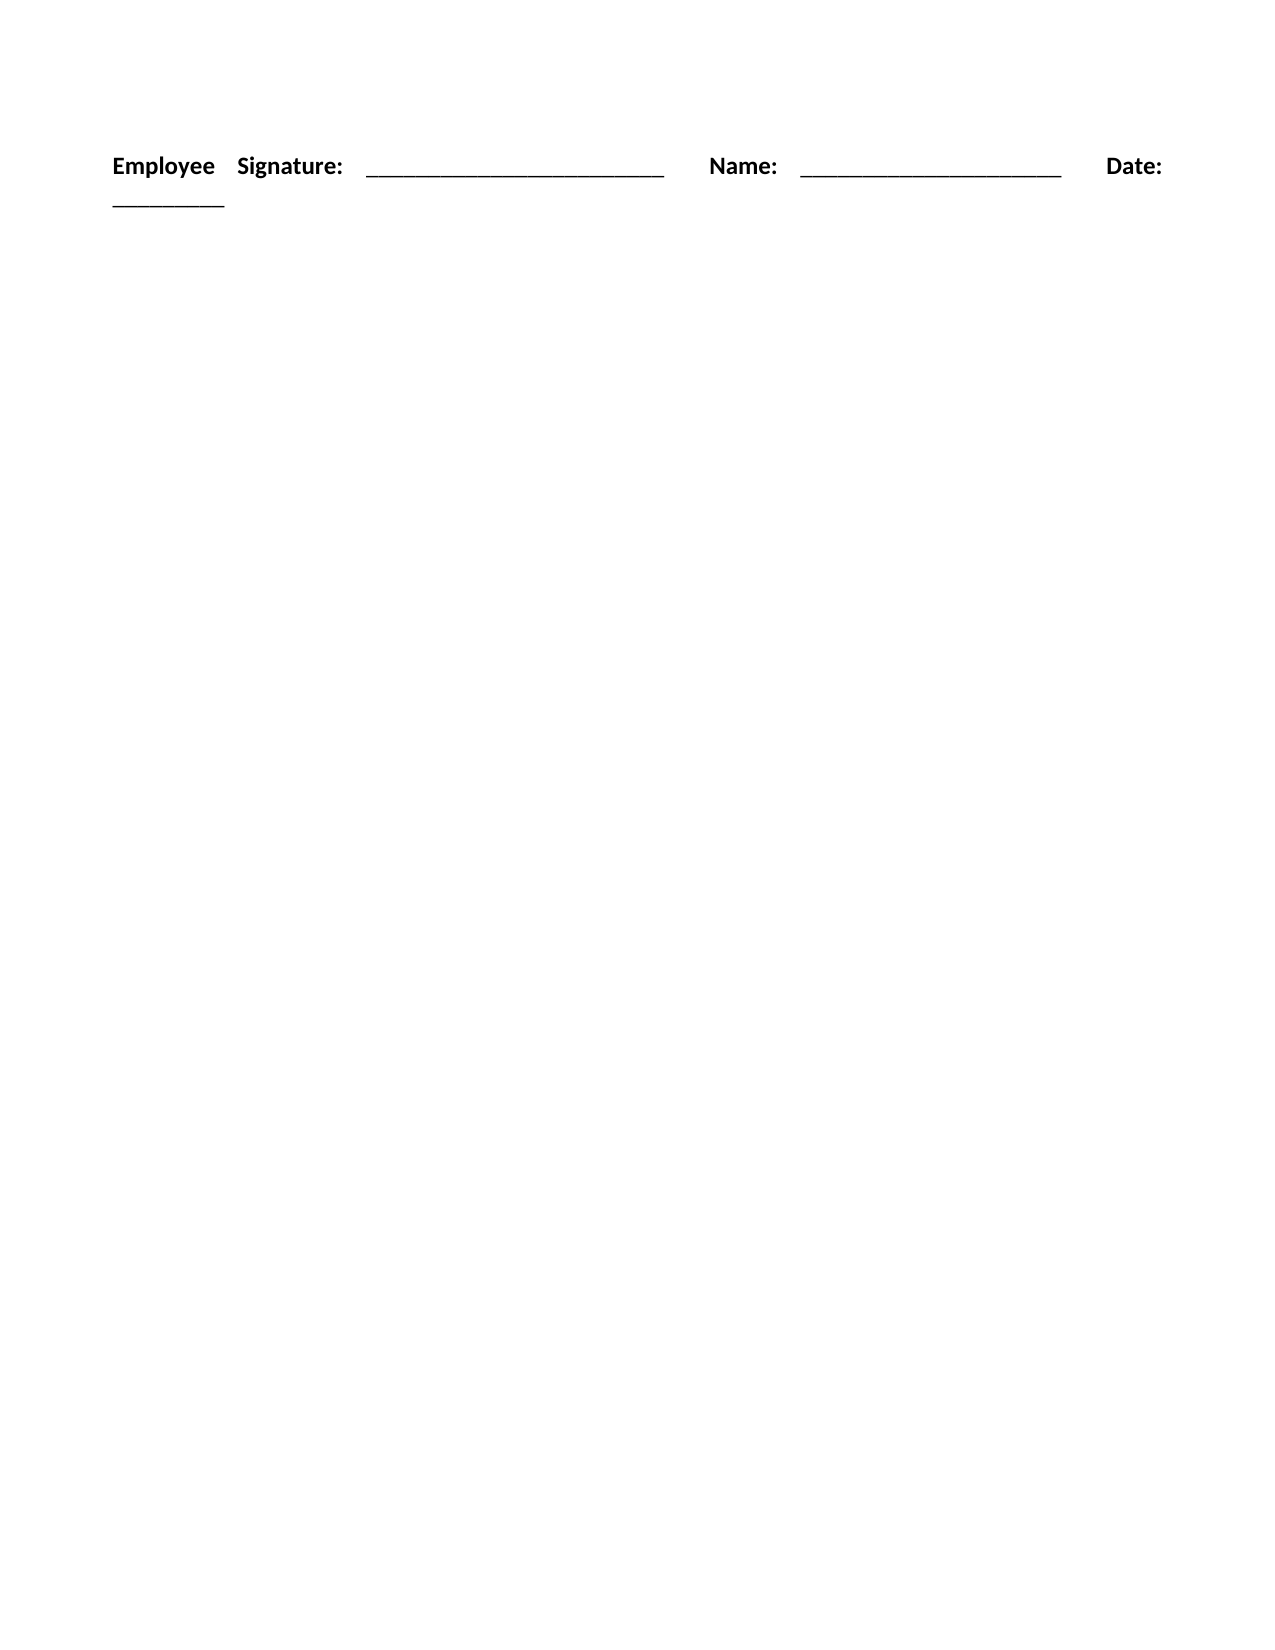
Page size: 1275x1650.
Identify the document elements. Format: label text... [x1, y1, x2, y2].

subtitle Employee Signature: ________________________ Name: _____________________ Date: _________ [112, 150, 1162, 211]
